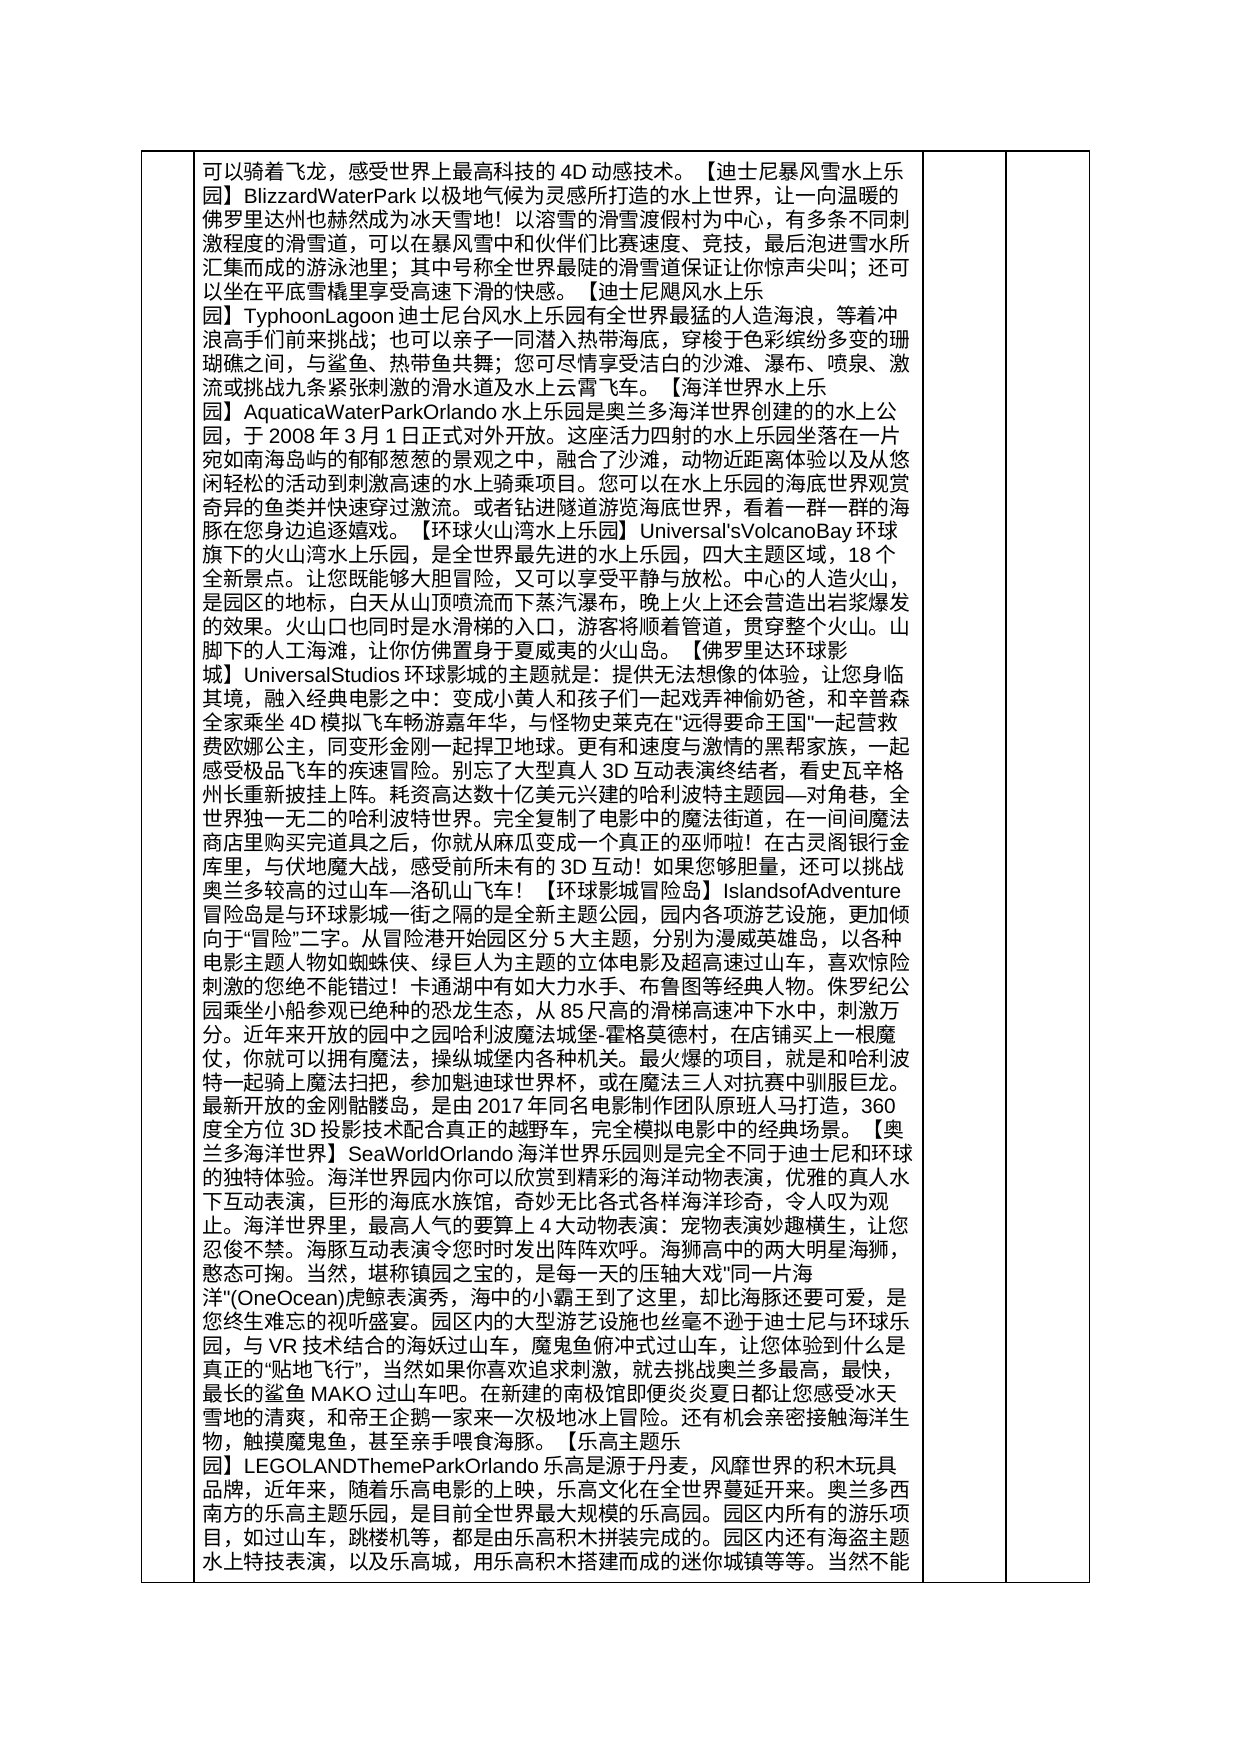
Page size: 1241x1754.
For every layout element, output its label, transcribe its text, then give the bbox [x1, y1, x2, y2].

table_cell [924, 152, 1005, 1582]
table_cell 2 [142, 152, 193, 1582]
table_cell [1007, 152, 1089, 1582]
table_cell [195, 152, 922, 1582]
